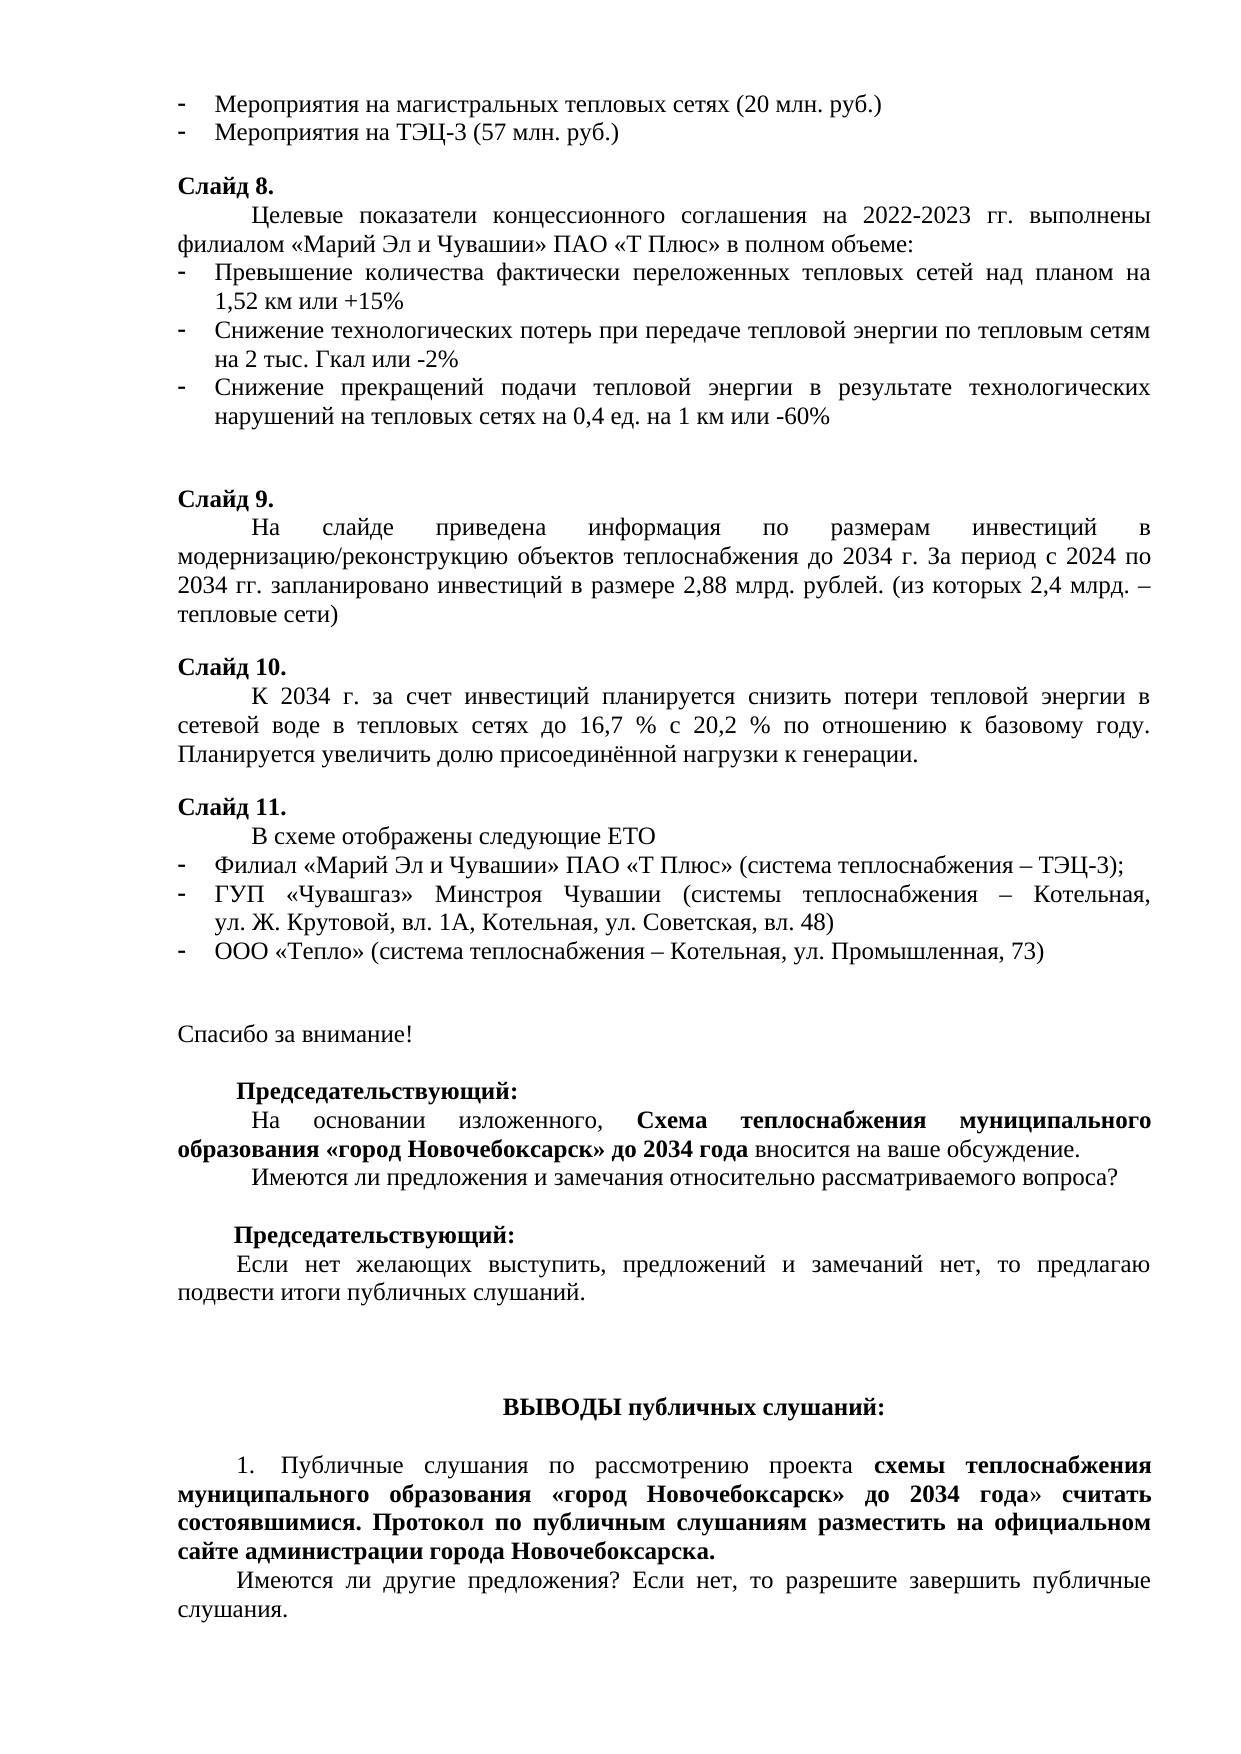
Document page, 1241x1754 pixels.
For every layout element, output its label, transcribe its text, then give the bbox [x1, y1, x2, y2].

text Филиал «Марий Эл и Чувашии» ПАО «Т Плюс» (система теплоснабжения – ТЭЦ-3); [177, 850, 1152, 879]
text Председательствующий: [177, 1220, 1152, 1249]
text ВЫВОДЫ публичных слушаний: [177, 1392, 1152, 1421]
text ГУП «Чувашгаз» Минстроя Чувашии (системы теплоснабжения – Котельная, ул. Ж. Крутовой, вл. 1А, Котельная, ул. Советская, вл. 48) [177, 879, 1152, 936]
text ООО «Тепло» (система теплоснабжения – Котельная, ул. Промышленная, 73) [177, 936, 1152, 965]
list Спасибо за внимание! [177, 1019, 1152, 1047]
text Имеются ли другие предложения? Если нет, то разрешите завершить публичные слушания. [177, 1565, 1152, 1622]
text На основании изложенного, Схема теплоснабжения муниципального образования «город Новочебоксарск» до 2034 года вносится на ваше обсуждение. [177, 1105, 1152, 1162]
list Мероприятия на магистральных тепловых сетях (20 млн. руб.) [177, 89, 1152, 117]
text К 2034 г. за счет инвестиций планируется снизить потери тепловой энергии в сетевой воде в тепловых сетях до 16,7 % c 20,2 % по отношению к базовому году. Планируется увеличить долю присоединённой нагрузки к генерации. [177, 681, 1152, 767]
text Превышение количества фактически переложенных тепловых сетей над планом на 1,52 км или +15% [177, 257, 1152, 315]
list Публичные слушания по рассмотрению проекта схемы теплоснабжения муниципального образования «город Новочебоксарск» до 2034 года» считать состоявшимися. Протокол по публичным слушаниям разместить на официальном сайте администрации города Новочебоксарска. [177, 1450, 1152, 1565]
text Имеются ли предложения и замечания относительно рассматриваемого вопроса? [177, 1162, 1152, 1191]
text Если нет желающих выступить, предложений и замечаний нет, то предлагаю подвести итоги публичных слушаний. [177, 1249, 1152, 1306]
text Целевые показатели концессионного соглашения на 2022-2023 гг. выполнены филиалом «Марий Эл и Чувашии» ПАО «Т Плюс» в полном объеме: [177, 200, 1152, 257]
text На слайде приведена информация по размерам инвестиций в модернизацию/реконструкцию объектов теплоснабжения до 2034 г. За период с 2024 по 2034 гг. запланировано инвестиций в размере 2,88 млрд. рублей. (из которых 2,4 млрд. – тепловые сети) [177, 512, 1152, 627]
text Снижение технологических потерь при передаче тепловой энергии по тепловым сетям на 2 тыс. Гкал или -2% [177, 315, 1152, 372]
text В схеме отображены следующие ЕТО [177, 821, 1152, 850]
list Мероприятия на ТЭЦ-3 (57 млн. руб.) [177, 117, 1152, 146]
text Снижение прекращений подачи тепловой энергии в результате технологических нарушений на тепловых сетях на 0,4 ед. на 1 км или -60% [177, 372, 1152, 430]
text Председательствующий: [177, 1076, 1152, 1105]
